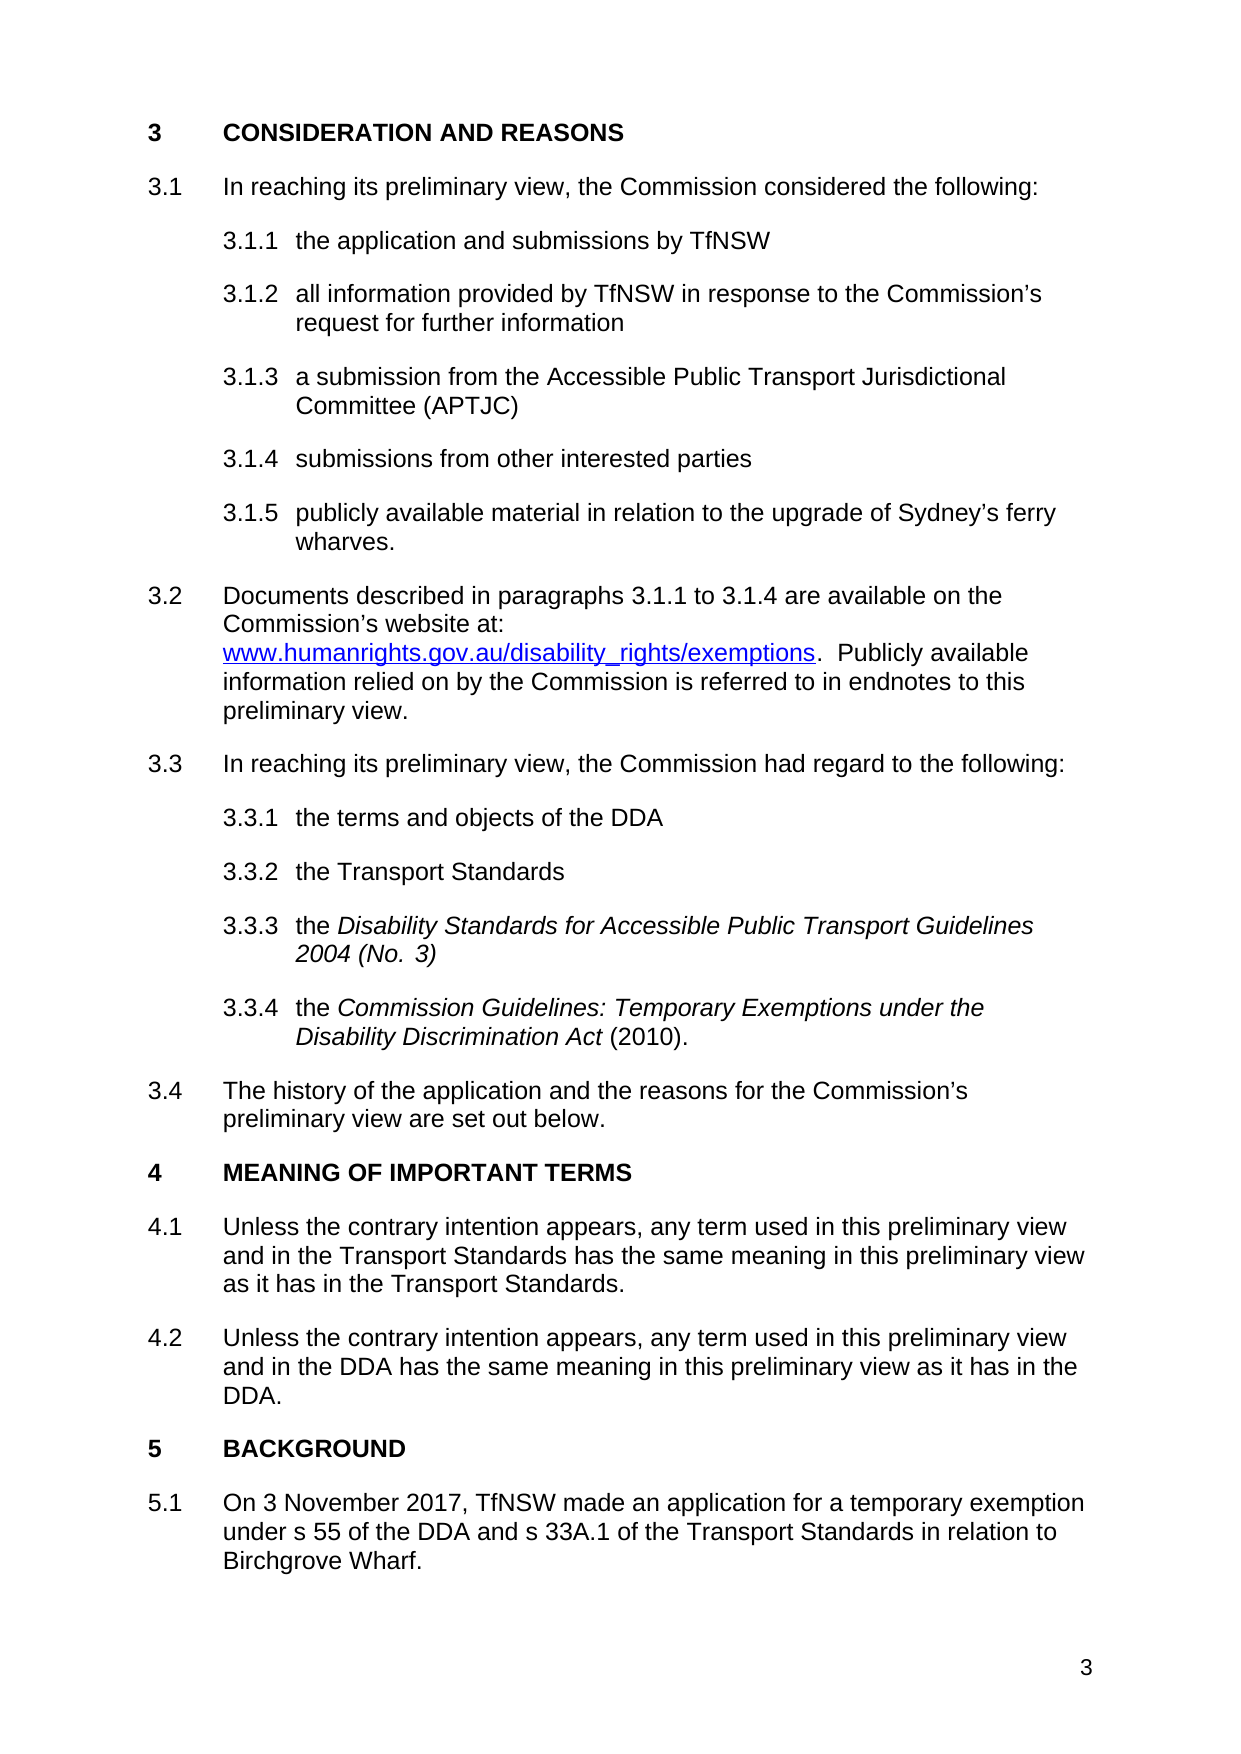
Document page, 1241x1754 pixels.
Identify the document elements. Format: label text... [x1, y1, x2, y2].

list the terms and objects of the DDA [223, 803, 1092, 832]
list CONSIDERATION AND REASONS [148, 118, 1092, 147]
list the Transport Standards [223, 857, 1092, 886]
list submissions from other interested parties [223, 444, 1092, 473]
list the application and submissions by TfNSW [223, 226, 1092, 254]
list the Commission Guidelines: Temporary Exemptions under the Disability Discrimination Act (2010). [223, 993, 1092, 1051]
list a submission from the Accessible Public Transport Jurisdictional Committee (APTJC) [223, 362, 1092, 419]
list BACKGROUND [148, 1434, 1092, 1463]
list In reaching its preliminary view, the Commission had regard to the following: [148, 749, 1092, 778]
list On 3 November 2017, TfNSW made an application for a temporary exemption under s 55 of the DDA and s 33A.1 of the Transport Standards in relation to Birchgrove Wharf. [148, 1488, 1092, 1574]
list The history of the application and the reasons for the Commission’s preliminary view are set out below. [148, 1076, 1092, 1133]
list MEANING OF IMPORTANT TERMS [148, 1158, 1092, 1187]
list Documents described in paragraphs 3.1.1 to 3.1.4 are available on the Commission’s website at: www.humanrights.gov.au/disability_rights/exemptions. Publicly available information relied on by the Commission is referred to in endnotes to this preliminary view. [148, 581, 1092, 724]
list the Disability Standards for Accessible Public Transport Guidelines 2004 (No. 3) [223, 911, 1092, 968]
list In reaching its preliminary view, the Commission considered the following: [148, 172, 1092, 201]
list publicly available material in relation to the upgrade of Sydney’s ferry wharves. [223, 498, 1092, 556]
list Unless the contrary intention appears, any term used in this preliminary view and in the Transport Standards has the same meaning in this preliminary view as it has in the Transport Standards. [148, 1212, 1092, 1298]
list Unless the contrary intention appears, any term used in this preliminary view and in the DDA has the same meaning in this preliminary view as it has in the DDA. [148, 1323, 1092, 1409]
list all information provided by TfNSW in response to the Commission’s request for further information [223, 279, 1092, 337]
